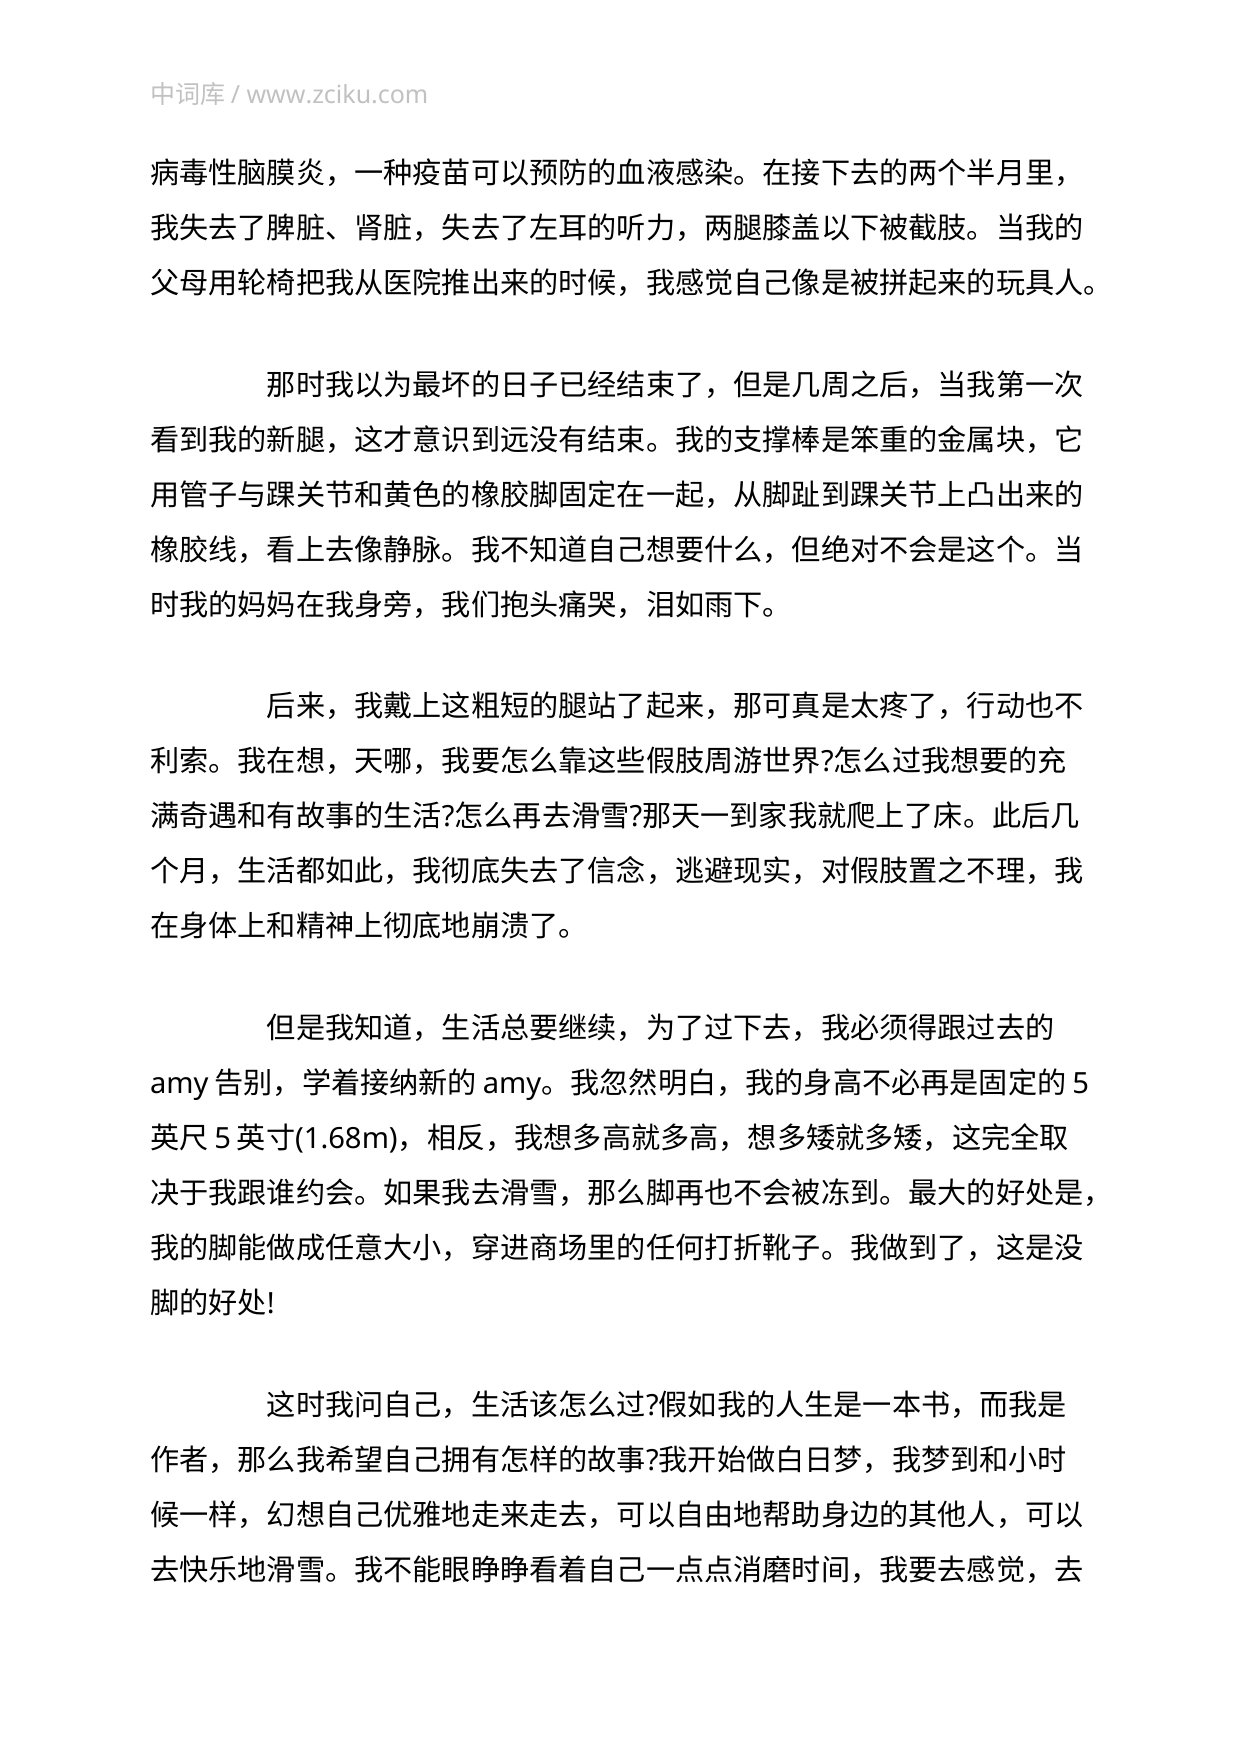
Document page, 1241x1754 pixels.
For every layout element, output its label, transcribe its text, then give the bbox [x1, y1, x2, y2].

text 后来，我戴上这粗短的腿站了起来，那可真是太疼了，行动也不利索。我在想，天哪，我要怎么靠这些假肢周游世界?怎么过我想要的充满奇遇和有故事的生活?怎么再去滑雪?那天一到家我就爬上了床。此后几个月，生活都如此，我彻底失去了信念，逃避现实，对假肢置之不理，我在身体上和精神上彻底地崩溃了。 [150, 683, 1090, 945]
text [150, 1381, 1090, 1588]
text 那时我以为最坏的日子已经结束了，但是几周之后，当我第一次看到我的新腿，这才意识到远没有结束。我的支撑棒是笨重的金属块，它用管子与踝关节和黄色的橡胶脚固定在一起，从脚趾到踝关节上凸出来的橡胶线，看上去像静脉。我不知道自己想要什么，但绝对不会是这个。当时我的妈妈在我身旁，我们抱头痛哭，泪如雨下。 [150, 362, 1090, 623]
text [150, 150, 1090, 302]
text 但是我知道，生活总要继续，为了过下去，我必须得跟过去的amy告别，学着接纳新的amy。我忽然明白，我的身高不必再是固定的5英尺5英寸(1.68m)，相反，我想多高就多高，想多矮就多矮，这完全取决于我跟谁约会。如果我去滑雪，那么脚再也不会被冻到。最大的好处是，我的脚能做成任意大小，穿进商场里的任何打折靴子。我做到了，这是没脚的好处! [150, 1004, 1090, 1322]
